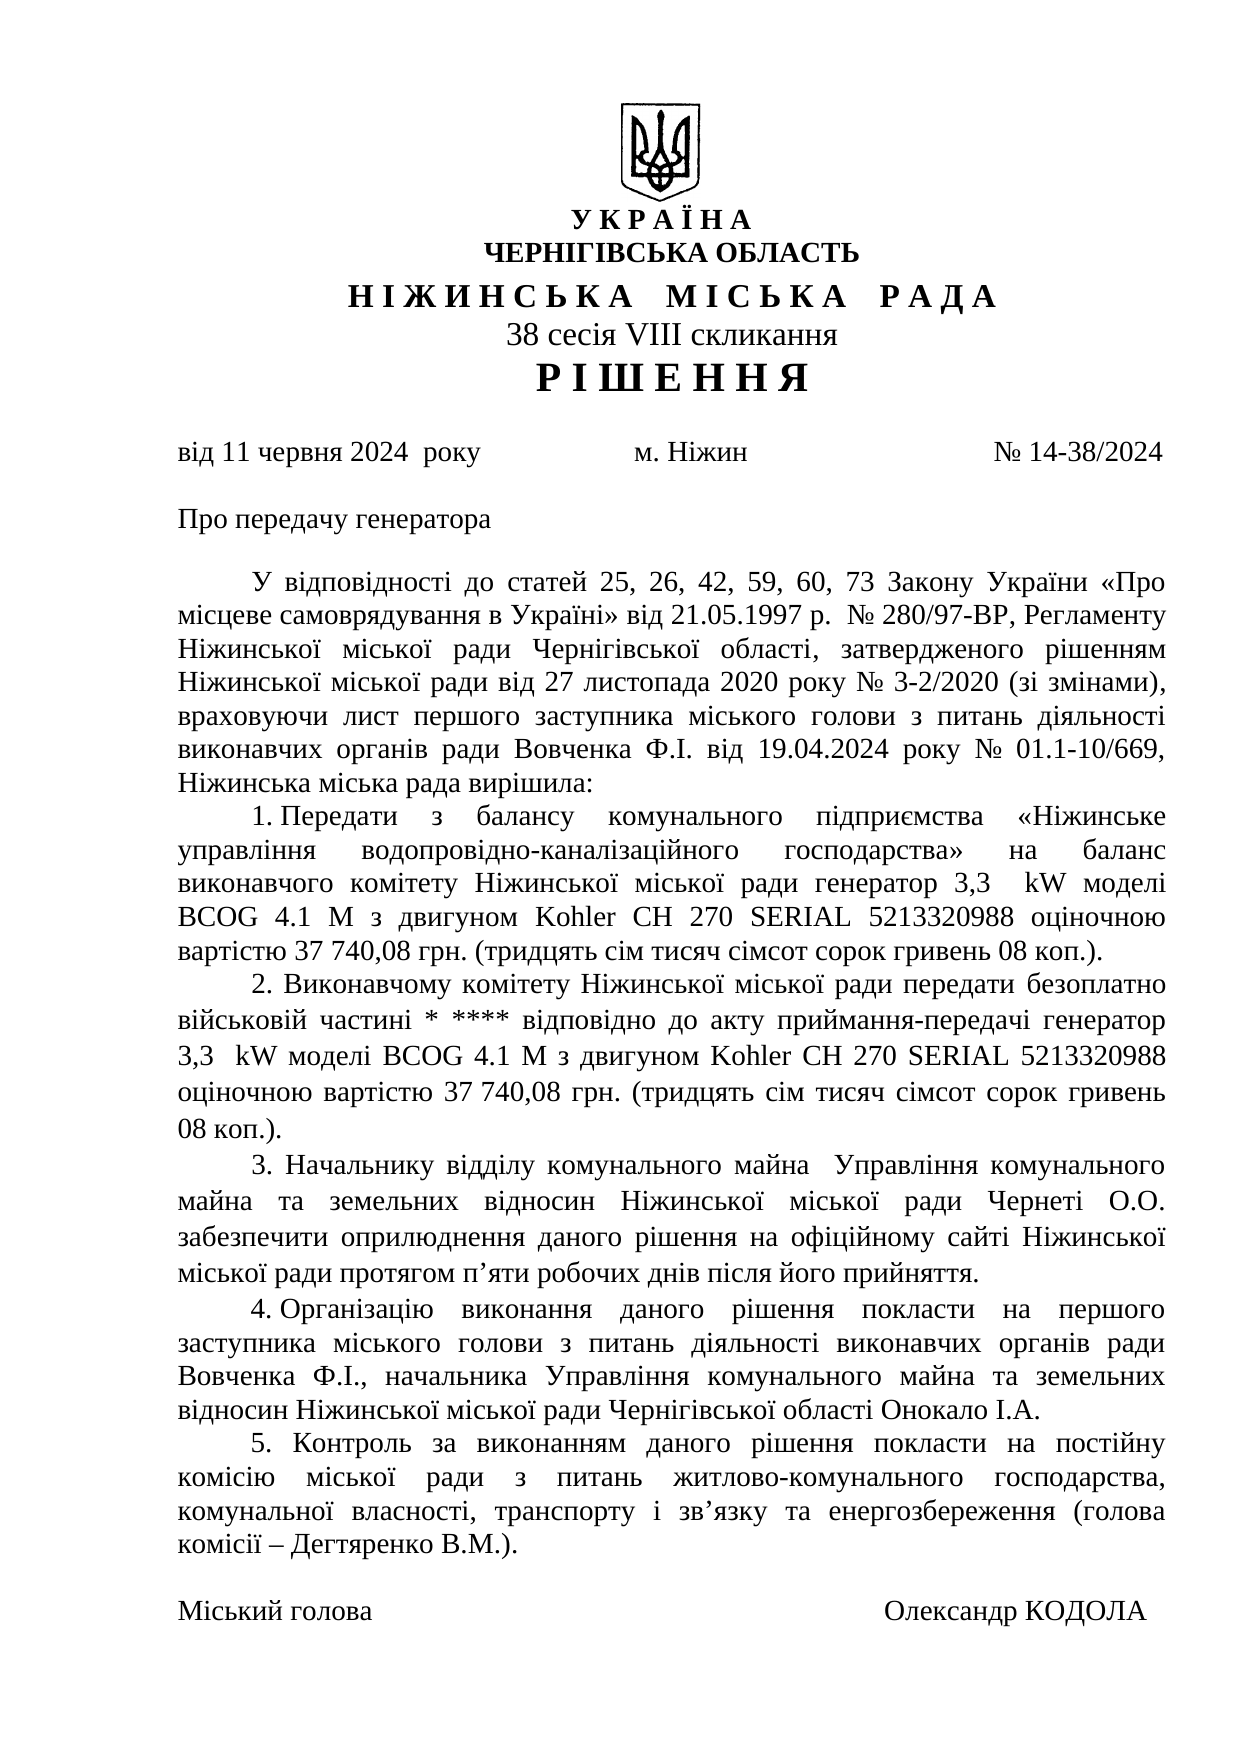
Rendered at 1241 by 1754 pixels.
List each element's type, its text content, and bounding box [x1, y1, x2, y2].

text 2. Виконавчому комітету Ніжинської міської ради передати безоплатно військовій частині * **** відповідно до акту приймання-передачі генератор 3,3 kW моделі BCOG 4.1 M з двигуном Kohler CH 270 SERIAL 5213320988 оціночною вартістю 37 740,08 грн. (тридцять сім тисяч сімсот сорок гривень 08 коп.). [177, 966, 1166, 1144]
text Н І Ж И Н С Ь К А М І С Ь К А Р А Д А [177, 276, 1166, 314]
text від 11 червня 2024 року м. Ніжин № 14-38/2024 [177, 434, 1166, 468]
text 3. Начальнику відділу комунального майна Управління комунального майна та земельних відносин Ніжинської міської ради Чернеті О.О. забезпечити оприлюднення даного рішення на офіційному сайті Ніжинської міської ради протягом п’яти робочих днів після його прийняття. [177, 1147, 1166, 1289]
text У К Р А Ї Н А [177, 202, 1166, 235]
text Р І Ш Е Н Н Я [177, 353, 1166, 401]
text 38 сесія VIII скликання [177, 314, 1166, 353]
text ЧЕРНІГІВСЬКА ОБЛАСТЬ [177, 235, 1166, 269]
text 5. Контроль за виконанням даного рішення покласти на постійну комісію міської ради з питань житлово-комунального господарства, комунальної власності, транспорту і зв’язку та енергозбереження (голова комісії – Дегтяренко В.М.). [177, 1426, 1166, 1560]
text Міський голова Олександр КОДОЛА [177, 1593, 1196, 1627]
text У відповідності до статей 25, 26, 42, 59, 60, 73 Закону України «Про місцеве самоврядування в Україні» від 21.05.1997 р. № 280/97-ВР, Регламенту Ніжинської міської ради Чернігівської області, затвердженого рішенням Ніжинської міської ради від 27 листопада 2020 року № 3-2/2020 (зі змінами), враховуючи лист першого заступника міського голови з питань діяльності виконавчих органів ради Вовченка Ф.І. від 19.04.2024 року № 01.1-10/669, Ніжинська міська рада вирішила: [177, 564, 1166, 798]
table_header Про передачу генератора [177, 501, 723, 535]
text 4. Організацію виконання даного рішення покласти на першого заступника міського голови з питань діяльності виконавчих органів ради Вовченка Ф.І., начальника Управління комунального майна та земельних відносин Ніжинської міської ради Чернігівської області Онокало І.А. [177, 1291, 1166, 1426]
text 1. Передати з балансу комунального підприємства «Ніжинське управління водопровідно-каналізаційного господарства» на баланс виконавчого комітету Ніжинської міської ради генератор 3,3 kW моделі BCOG 4.1 M з двигуном Kohler CH 270 SERIAL 5213320988 оціночною вартістю 37 740,08 грн. (тридцять сім тисяч сімсот сорок гривень 08 коп.). [177, 798, 1166, 966]
picture [621, 103, 701, 202]
